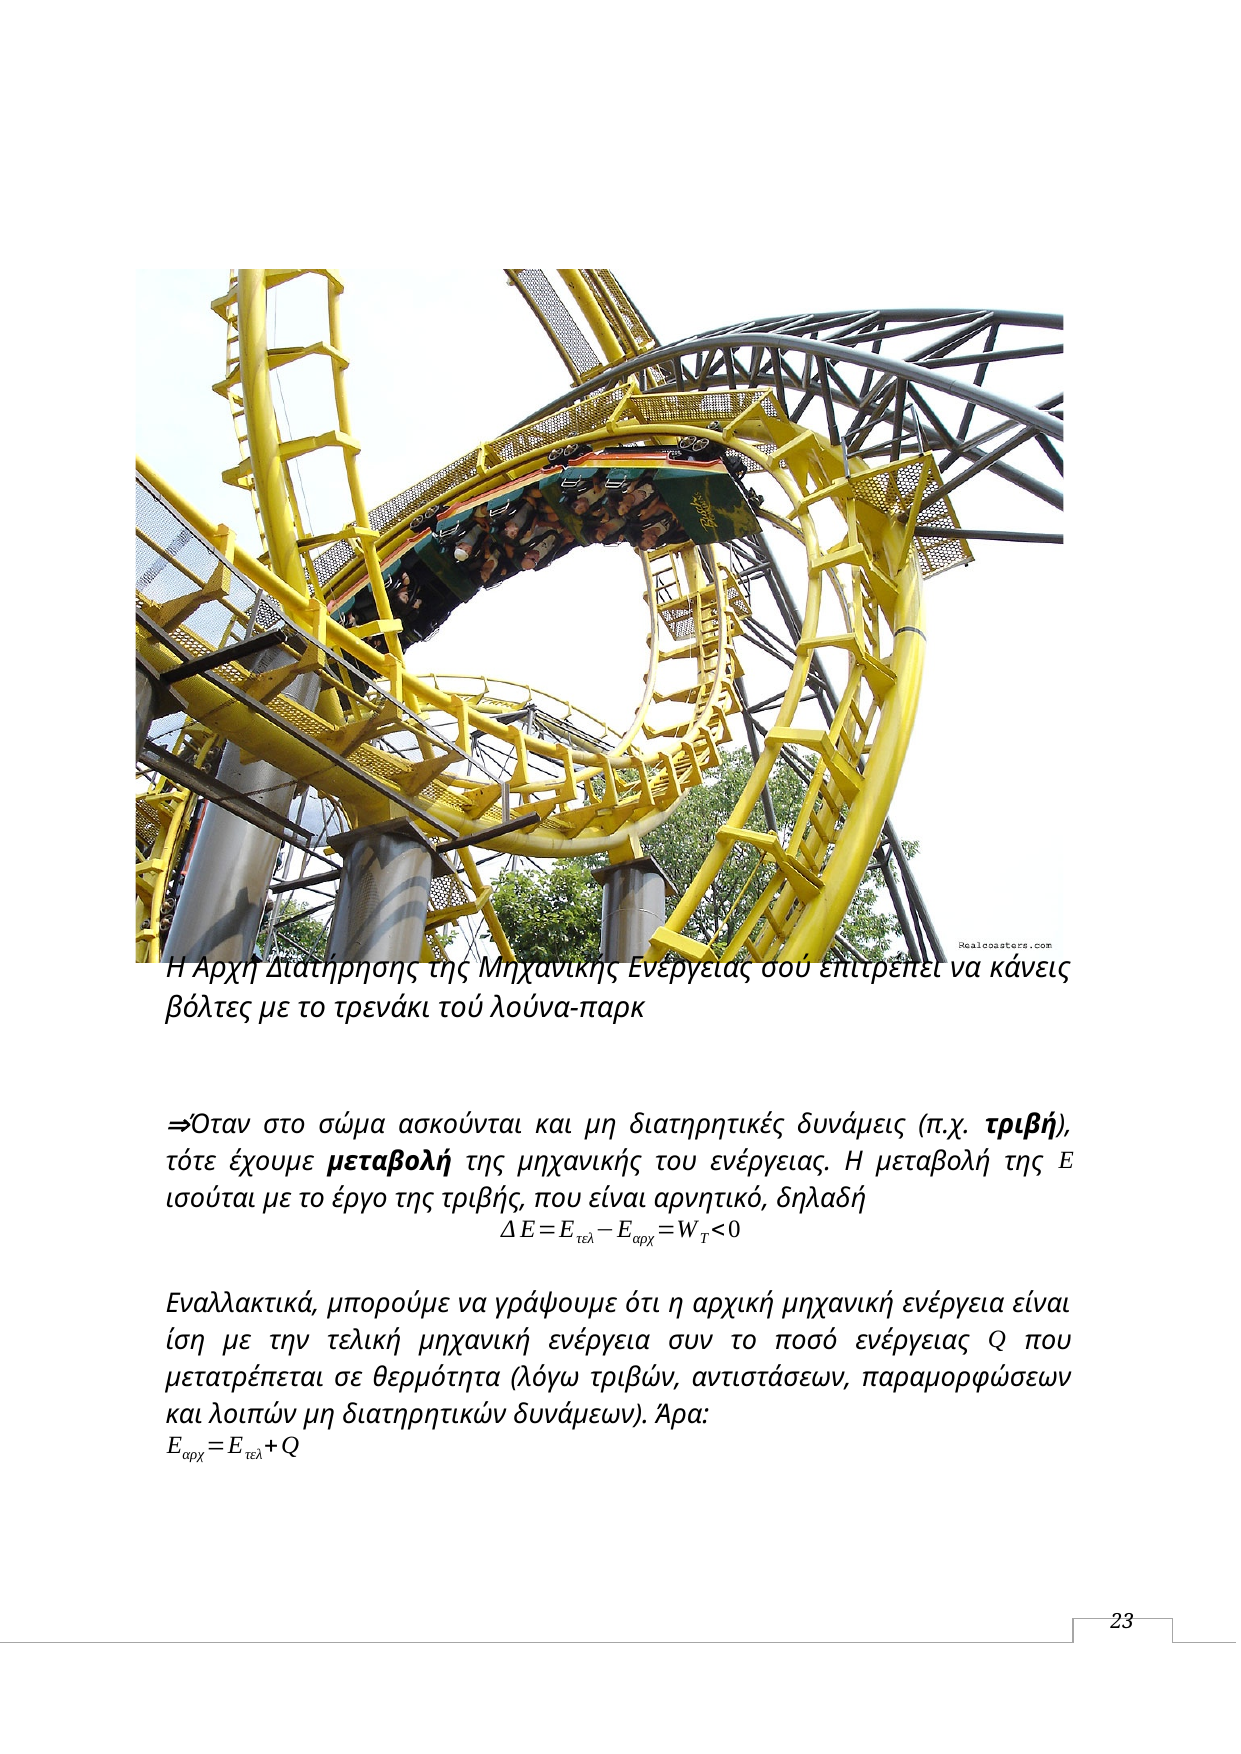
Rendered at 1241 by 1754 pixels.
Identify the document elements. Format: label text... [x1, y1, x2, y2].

picture [135, 269, 1064, 963]
text Όταν στο σώμα ασκούνται και μη διατηρητικές δυνάμεις (π.χ. τριβή), τότε έχουμε μεταβολή της μηχανικής του ενέργειας. Η μεταβολή της ισούται με το έργο της τριβής, που είναι αρνητικό, δηλαδή [165, 1105, 1075, 1216]
text Η Αρχή Διατήρησης της Μηχανικής Ενέργειας σού επιτρέπει να κάνεις βόλτες με το τρενάκι τού λούνα-παρκ [165, 946, 1075, 1026]
text Εναλλακτικά, μπορούμε να γράψουμε ότι η αρχική μηχανική ενέργεια είναι ίση με την τελική μηχανική ενέργεια συν το ποσό ενέργειας που μετατρέπεται σε θερμότητα (λόγω τριβών, αντιστάσεων, παραμορφώσεων και λοιπών μη διατηρητικών δυνάμεων). Άρα: [165, 1284, 1075, 1431]
